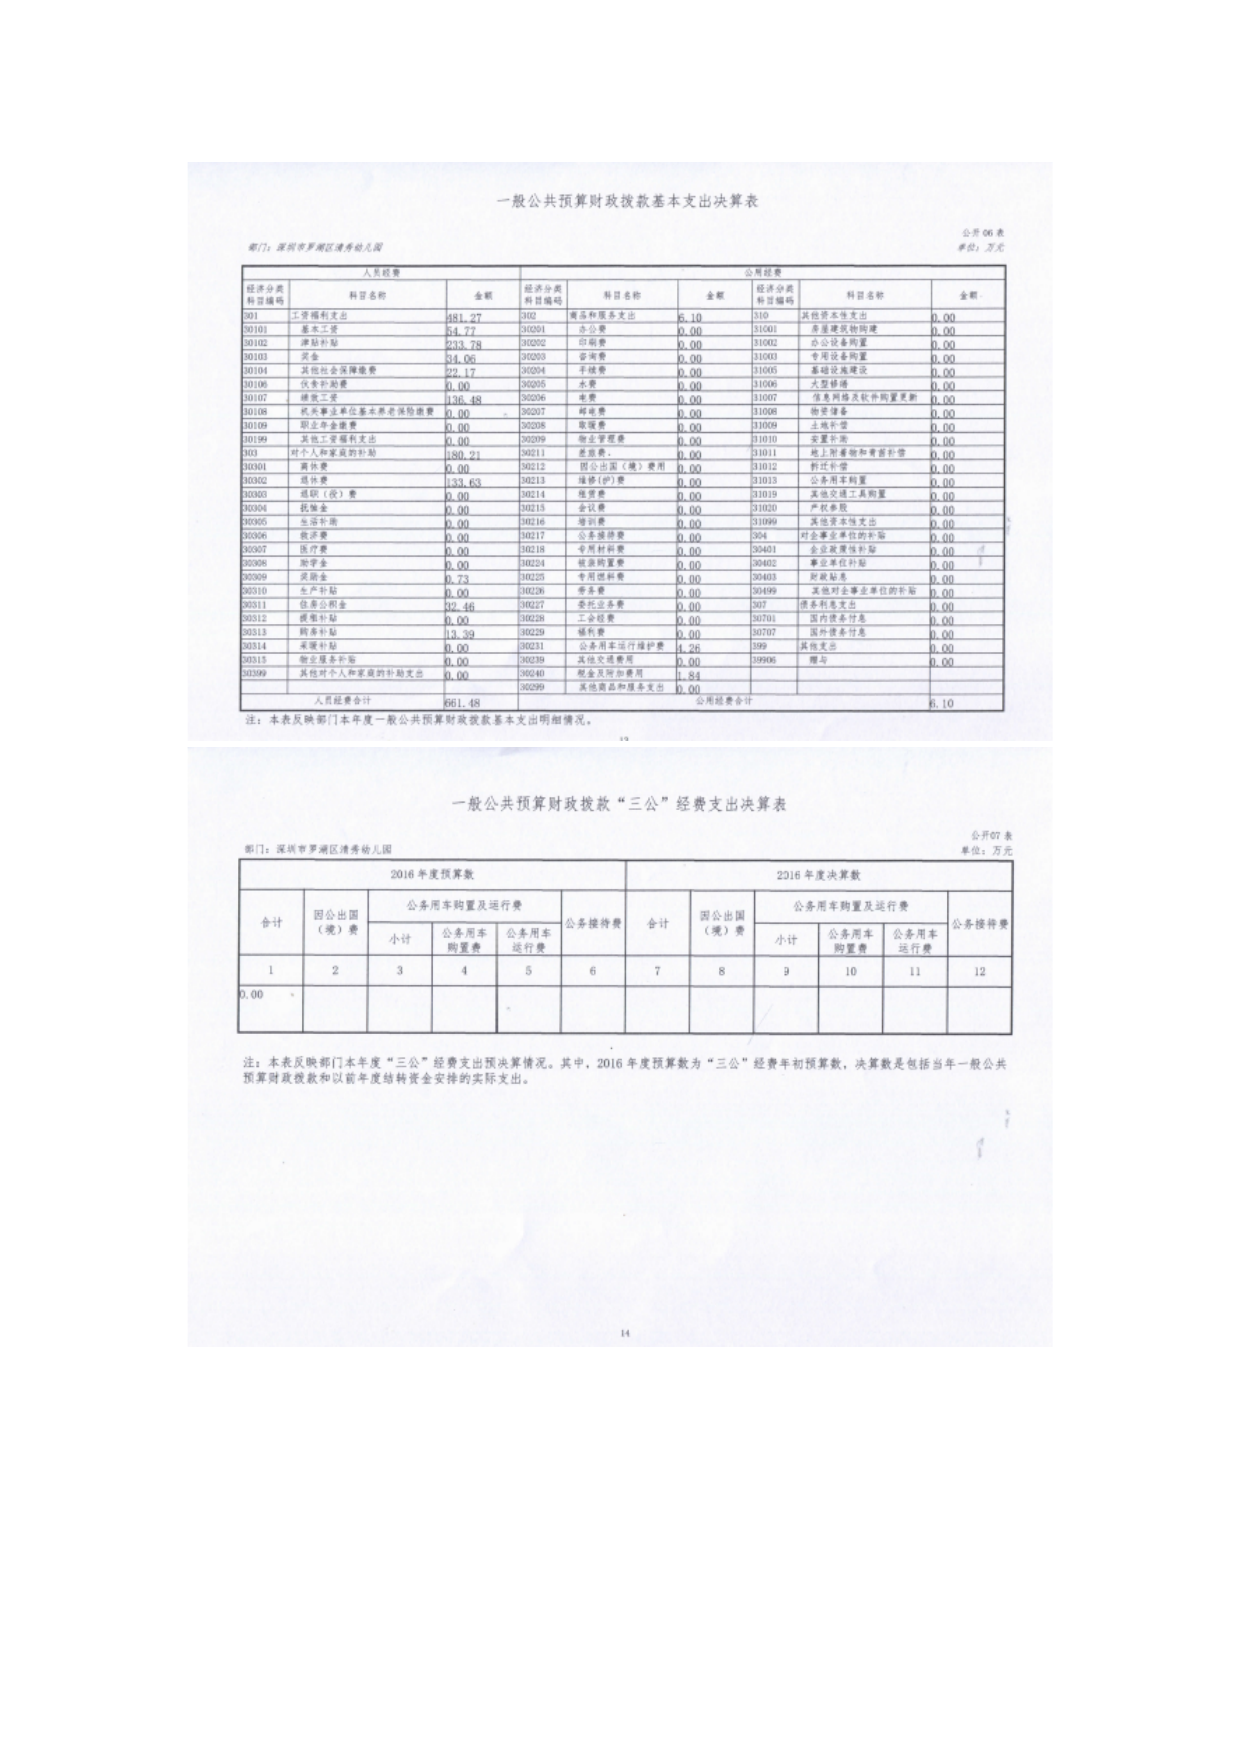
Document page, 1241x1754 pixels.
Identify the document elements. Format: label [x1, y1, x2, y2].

picture [187, 747, 1053, 1347]
picture [187, 162, 1053, 741]
